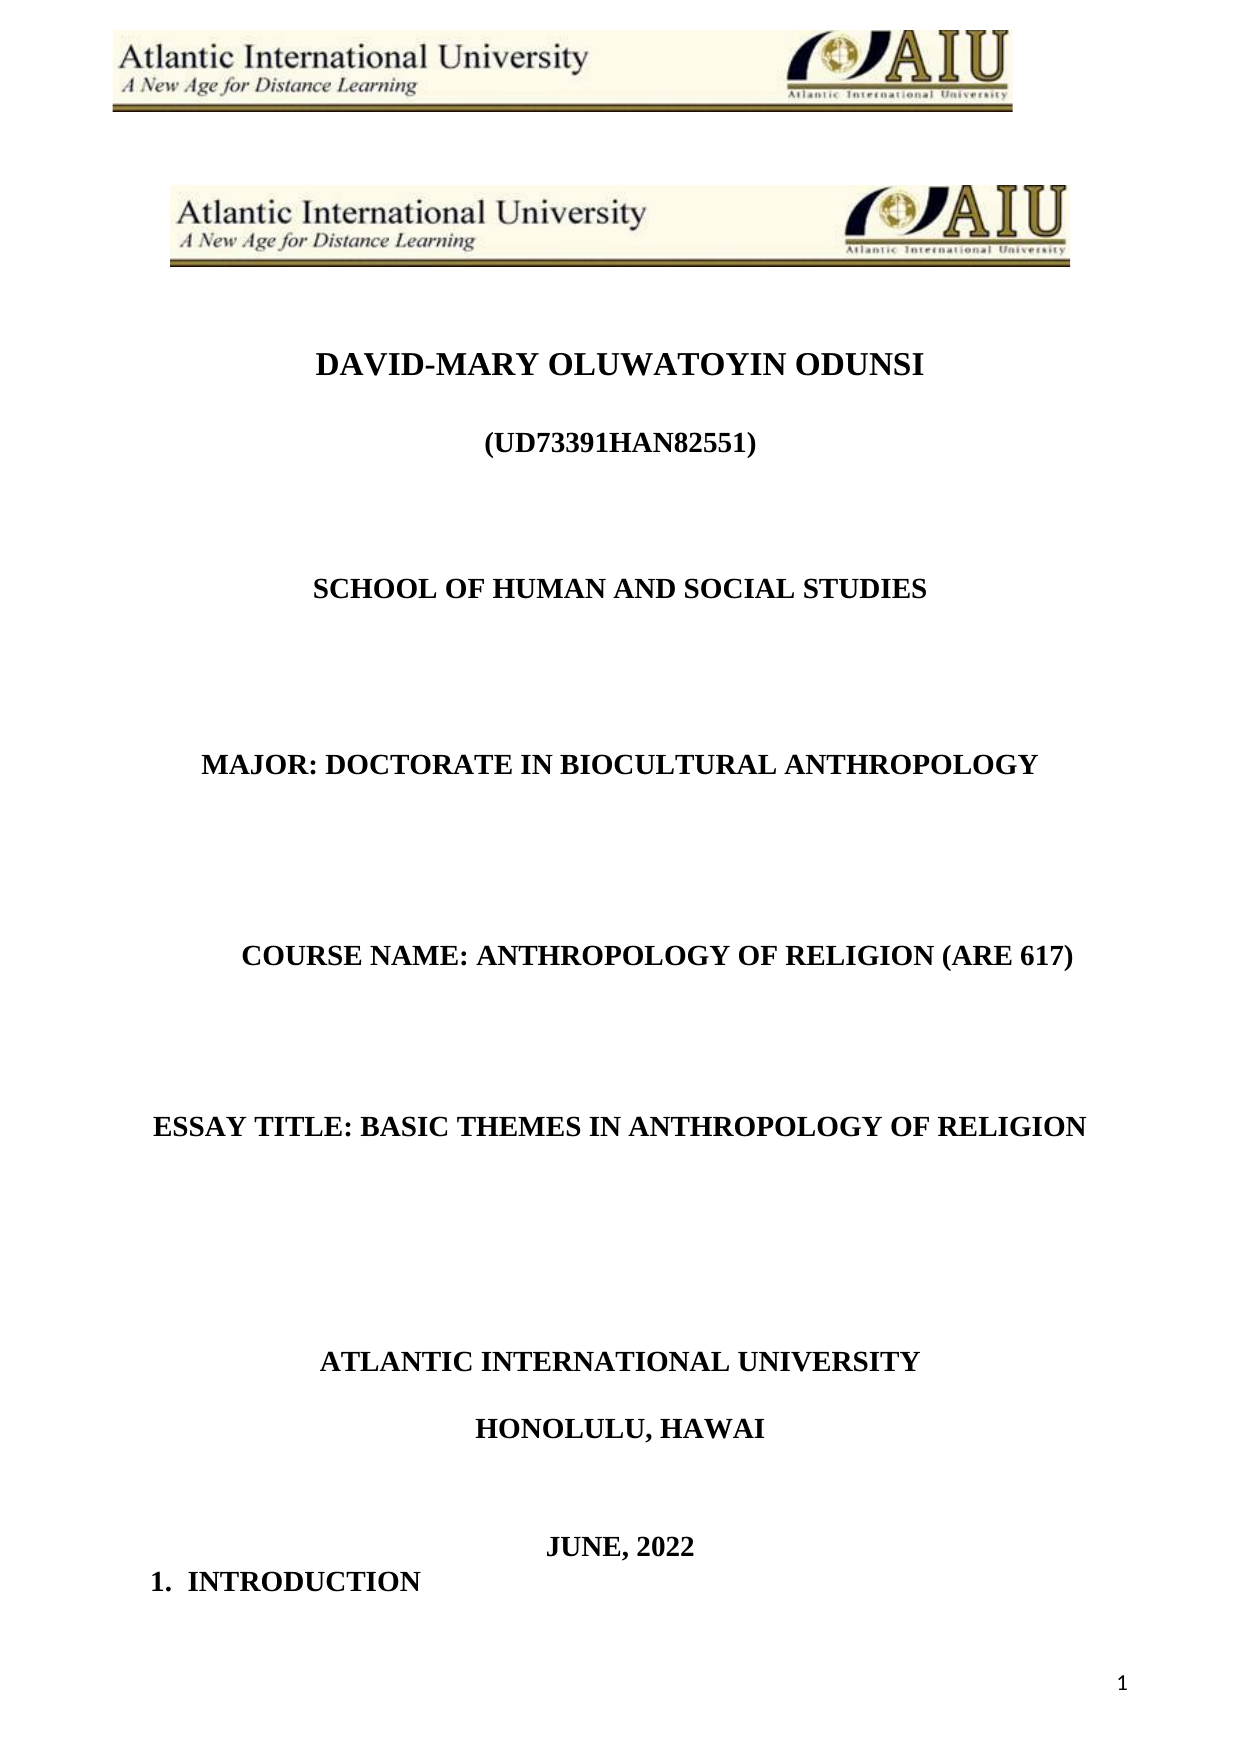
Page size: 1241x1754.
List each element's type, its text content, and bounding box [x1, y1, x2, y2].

text SCHOOL OF HUMAN AND SOCIAL STUDIES [112, 571, 1128, 604]
text JUNE, 2022 [112, 1529, 1128, 1562]
text HONOLULU, HAWAI [112, 1411, 1128, 1445]
text DAVID-MARY OLUWATOYIN ODUNSI [112, 345, 1128, 383]
text COURSE NAME: ANTHROPOLOGY OF RELIGION (ARE 617) [187, 938, 1128, 972]
list INTRODUCTION [150, 1564, 1128, 1597]
text ATLANTIC INTERNATIONAL UNIVERSITY [112, 1344, 1128, 1378]
picture [170, 185, 1071, 267]
picture [112, 30, 1013, 112]
text ESSAY TITLE: BASIC THEMES IN ANTHROPOLOGY OF RELIGION [112, 1109, 1128, 1143]
text (UD73391HAN82551) [112, 425, 1128, 459]
text MAJOR: DOCTORATE IN BIOCULTURAL ANTHROPOLOGY [112, 747, 1128, 781]
